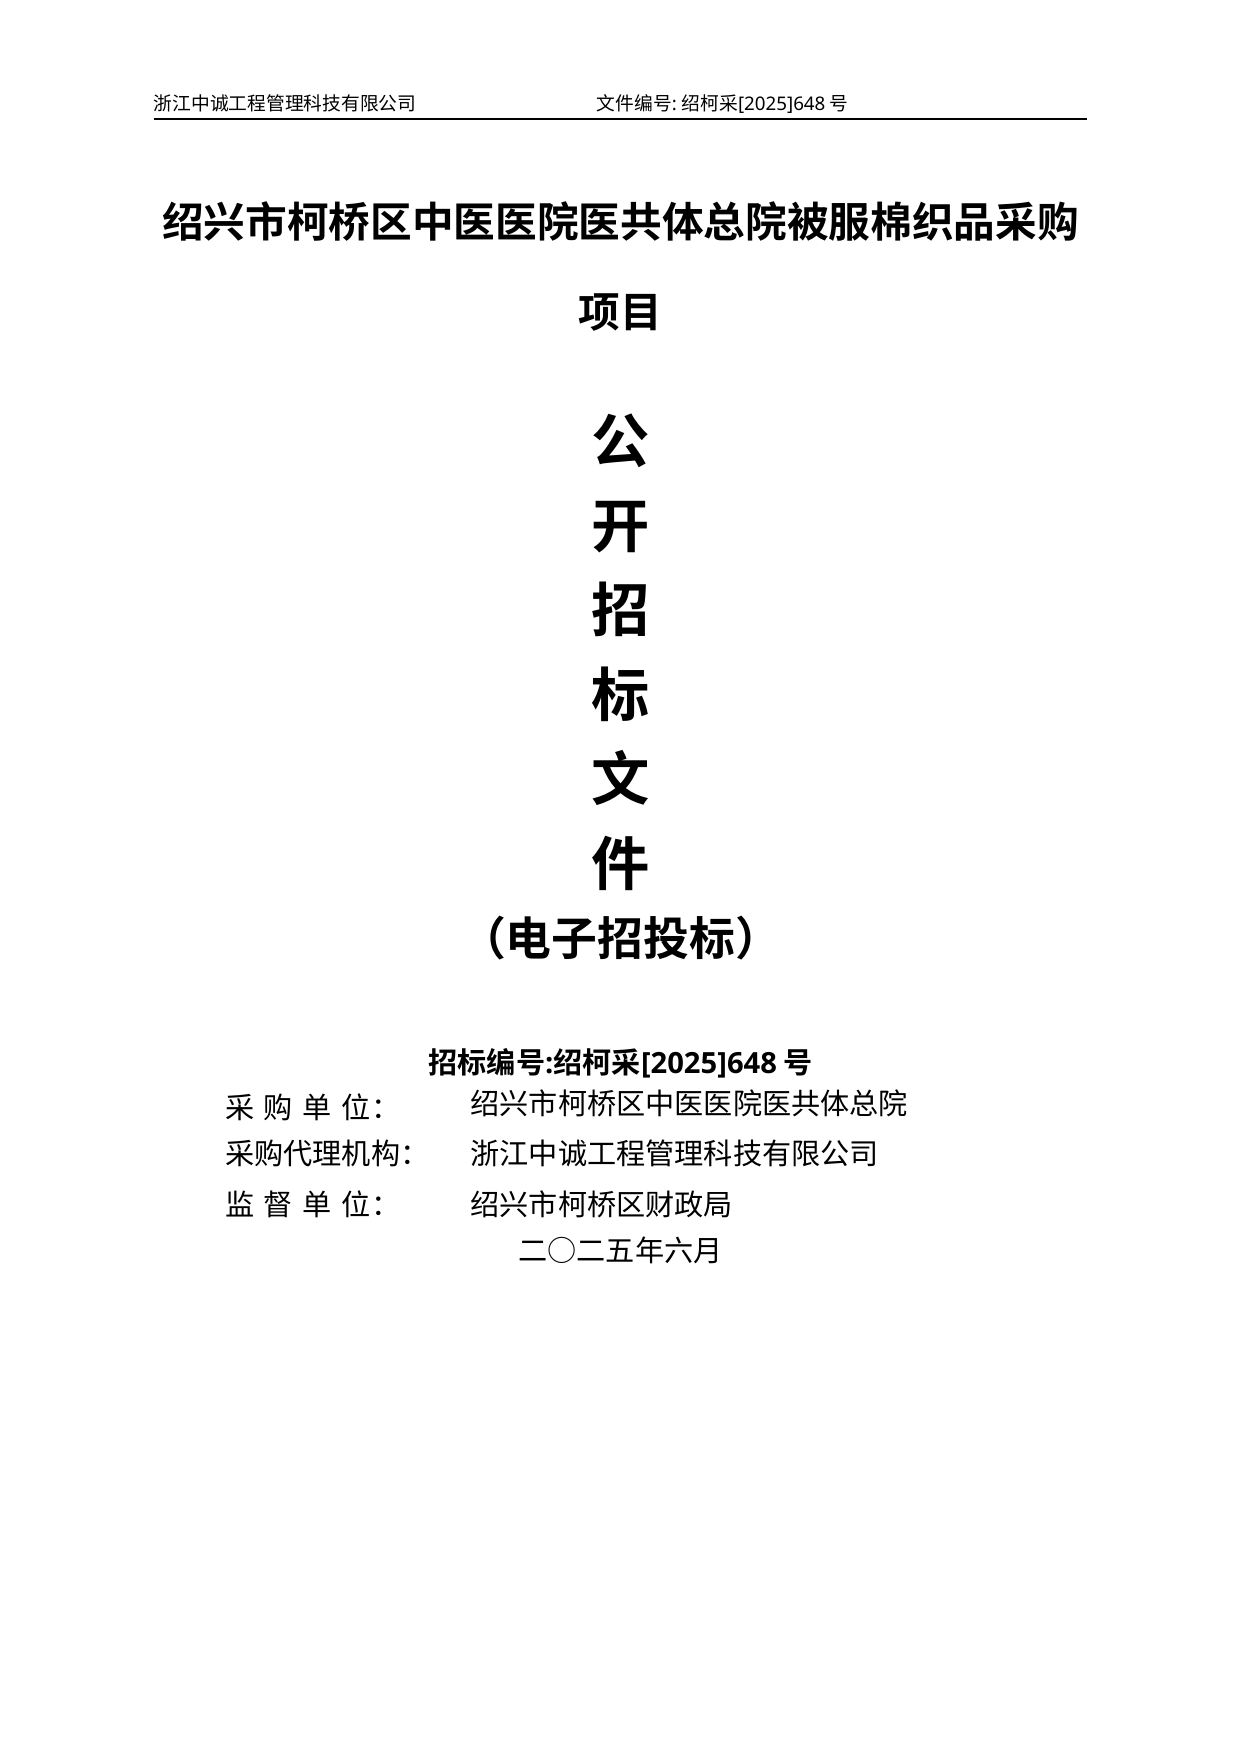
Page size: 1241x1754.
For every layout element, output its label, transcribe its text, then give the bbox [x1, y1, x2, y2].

table_cell 监督单位： [214, 1179, 459, 1225]
table_cell 二○二五年六月 [214, 1225, 1026, 1271]
text 开 [153, 479, 1087, 564]
table_cell 浙江中诚工程管理科技有限公司 [459, 1128, 1026, 1179]
table_header 绍兴市柯桥区中医医院医共体总院 [459, 1082, 1026, 1128]
text 公 [153, 395, 1087, 479]
text 招标编号:绍柯采[2025]648号 [153, 1039, 1087, 1082]
text （电子招投标） [153, 902, 1087, 968]
text 招 [153, 564, 1087, 648]
table_cell 绍兴市柯桥区财政局 [459, 1179, 1026, 1225]
table_header 采购单位： [214, 1082, 459, 1128]
text 文 [153, 733, 1087, 817]
text 标 [153, 648, 1087, 733]
table_cell 采购代理机构： [214, 1128, 459, 1179]
text 绍兴市柯桥区中医医院医共体总院被服棉织品采购项目 [153, 189, 1087, 340]
text 件 [153, 817, 1087, 902]
